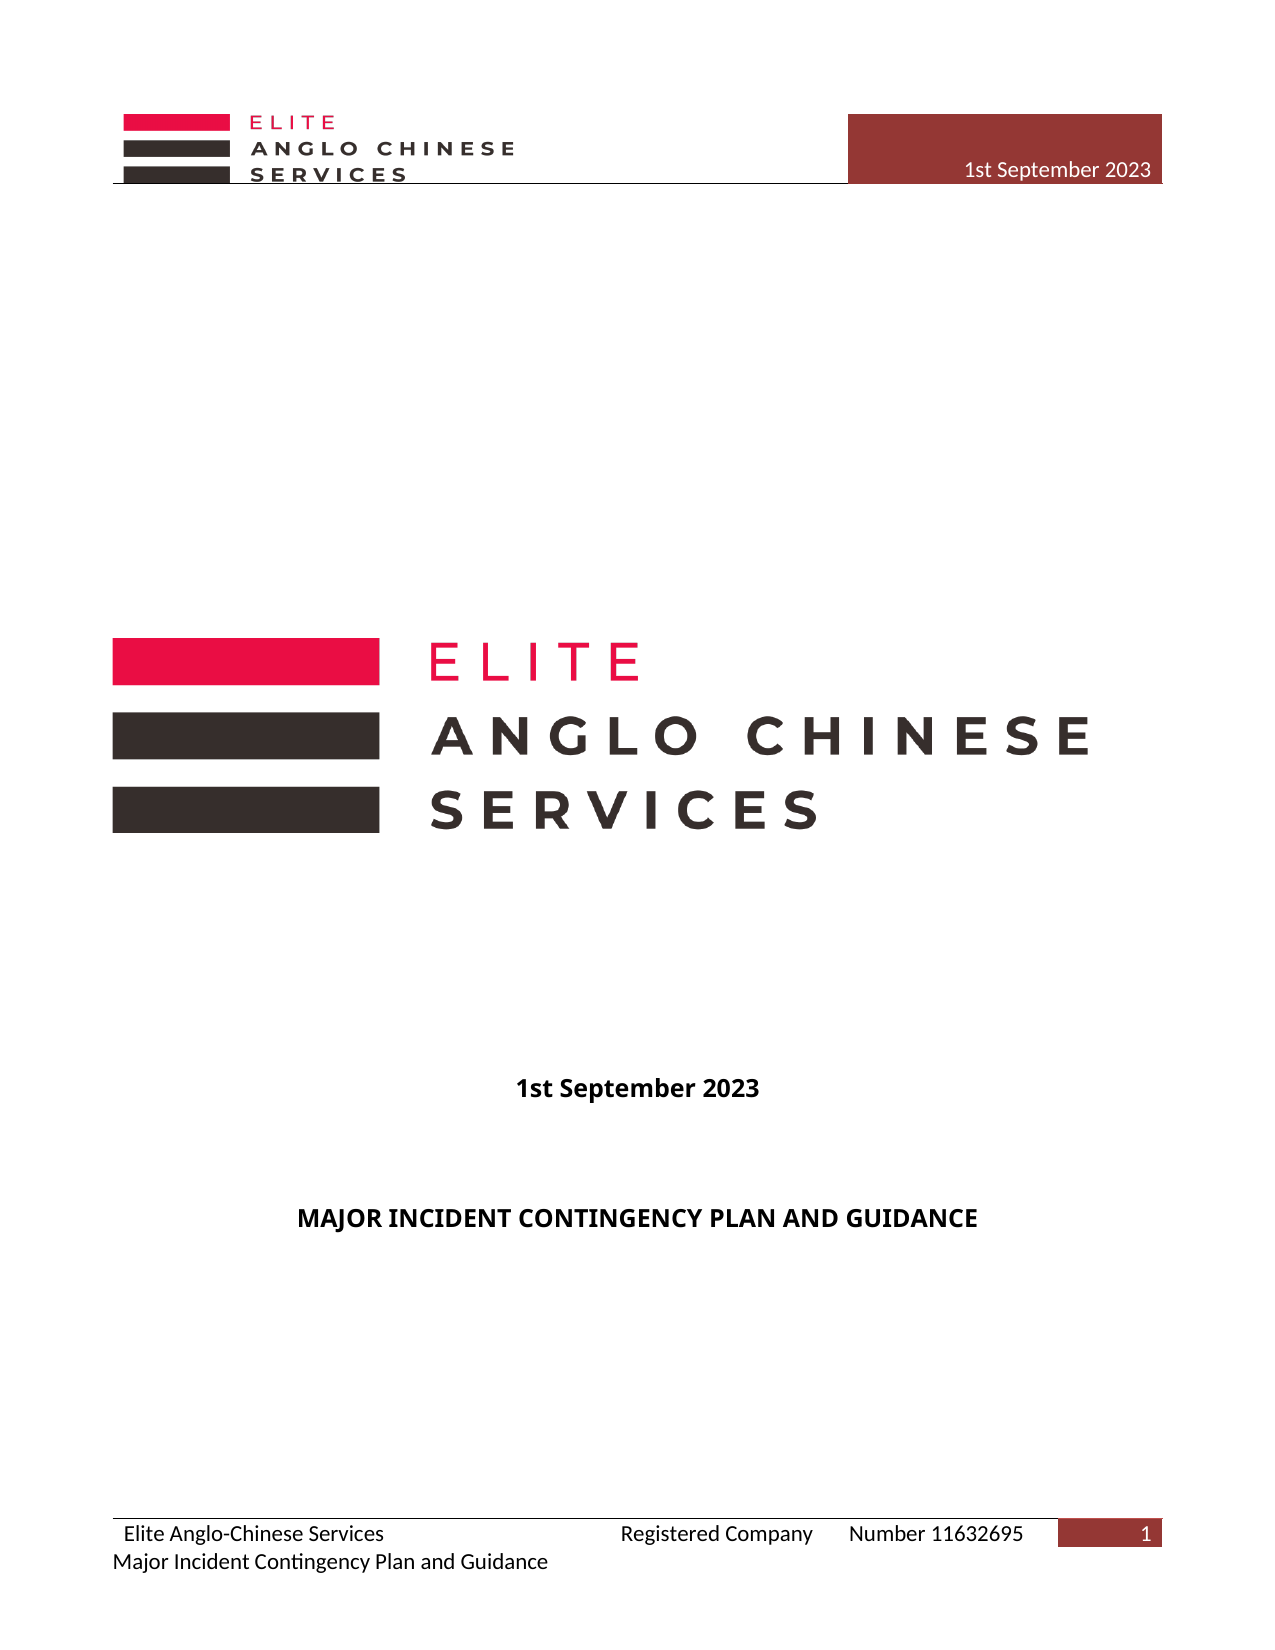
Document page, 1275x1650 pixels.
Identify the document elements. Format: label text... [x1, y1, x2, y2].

text MAJOR INCIDENT CONTINGENCY PLAN AND GUIDANCE [112, 1201, 1162, 1235]
picture [123, 114, 514, 183]
picture [112, 638, 1088, 833]
text 1st September 2023 [112, 1071, 1162, 1105]
